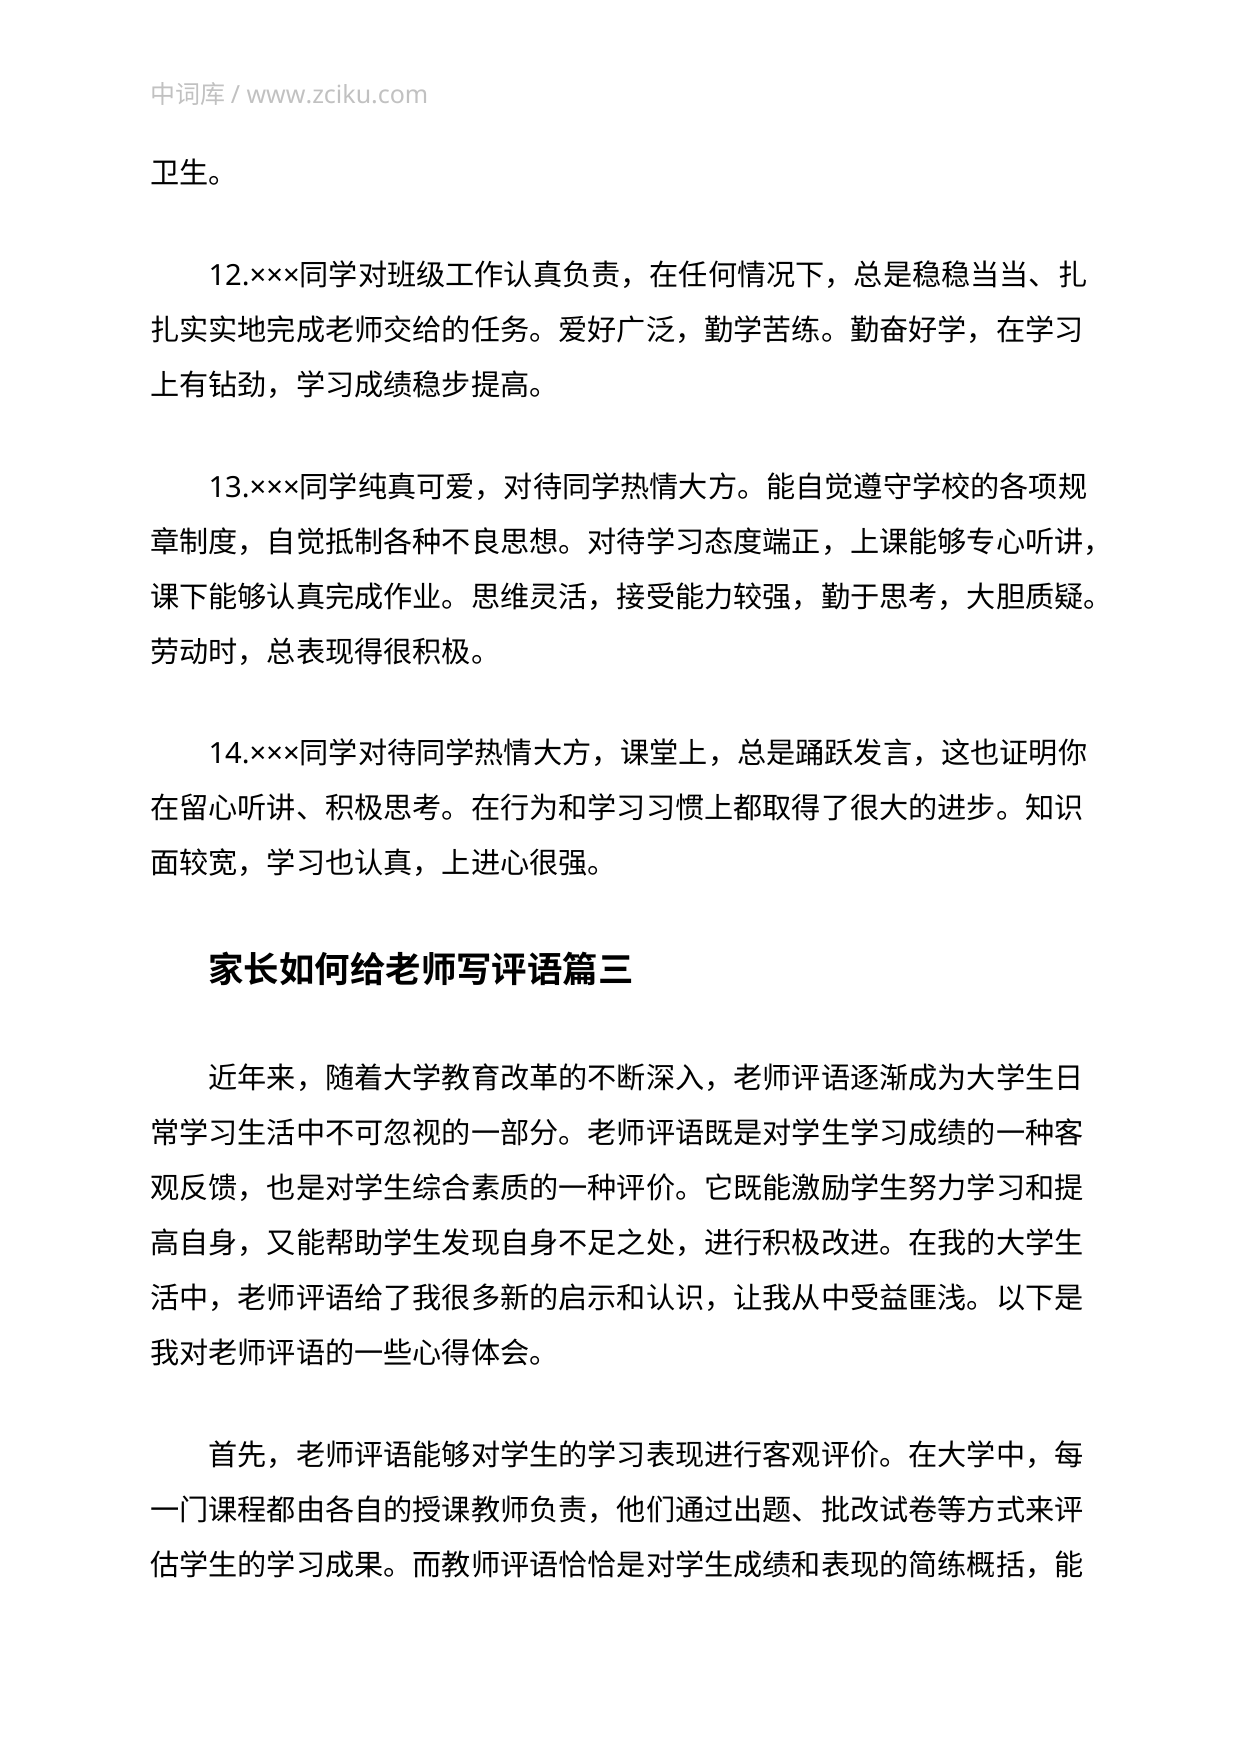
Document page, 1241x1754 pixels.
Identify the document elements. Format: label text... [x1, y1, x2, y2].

text 家长如何给老师写评语篇三 [150, 942, 1090, 993]
text 14.×××同学对待同学热情大方，课堂上，总是踊跃发言，这也证明你在留心听讲、积极思考。在行为和学习习惯上都取得了很大的进步。知识面较宽，学习也认真，上进心很强。 [150, 730, 1090, 882]
text 12.×××同学对班级工作认真负责，在任何情况下，总是稳稳当当、扎扎实实地完成老师交给的任务。爱好广泛，勤学苦练。勤奋好学，在学习上有钻劲，学习成绩稳步提高。 [150, 252, 1090, 404]
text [150, 1431, 1090, 1583]
text 近年来，随着大学教育改革的不断深入，老师评语逐渐成为大学生日常学习生活中不可忽视的一部分。老师评语既是对学生学习成绩的一种客观反馈，也是对学生综合素质的一种评价。它既能激励学生努力学习和提高自身，又能帮助学生发现自身不足之处，进行积极改进。在我的大学生活中，老师评语给了我很多新的启示和认识，让我从中受益匪浅。以下是我对老师评语的一些心得体会。 [150, 1055, 1090, 1372]
text 13.×××同学纯真可爱，对待同学热情大方。能自觉遵守学校的各项规章制度，自觉抵制各种不良思想。对待学习态度端正，上课能够专心听讲，课下能够认真完成作业。思维灵活，接受能力较强，勤于思考，大胆质疑。劳动时，总表现得很积极。 [150, 463, 1090, 671]
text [150, 150, 1090, 192]
